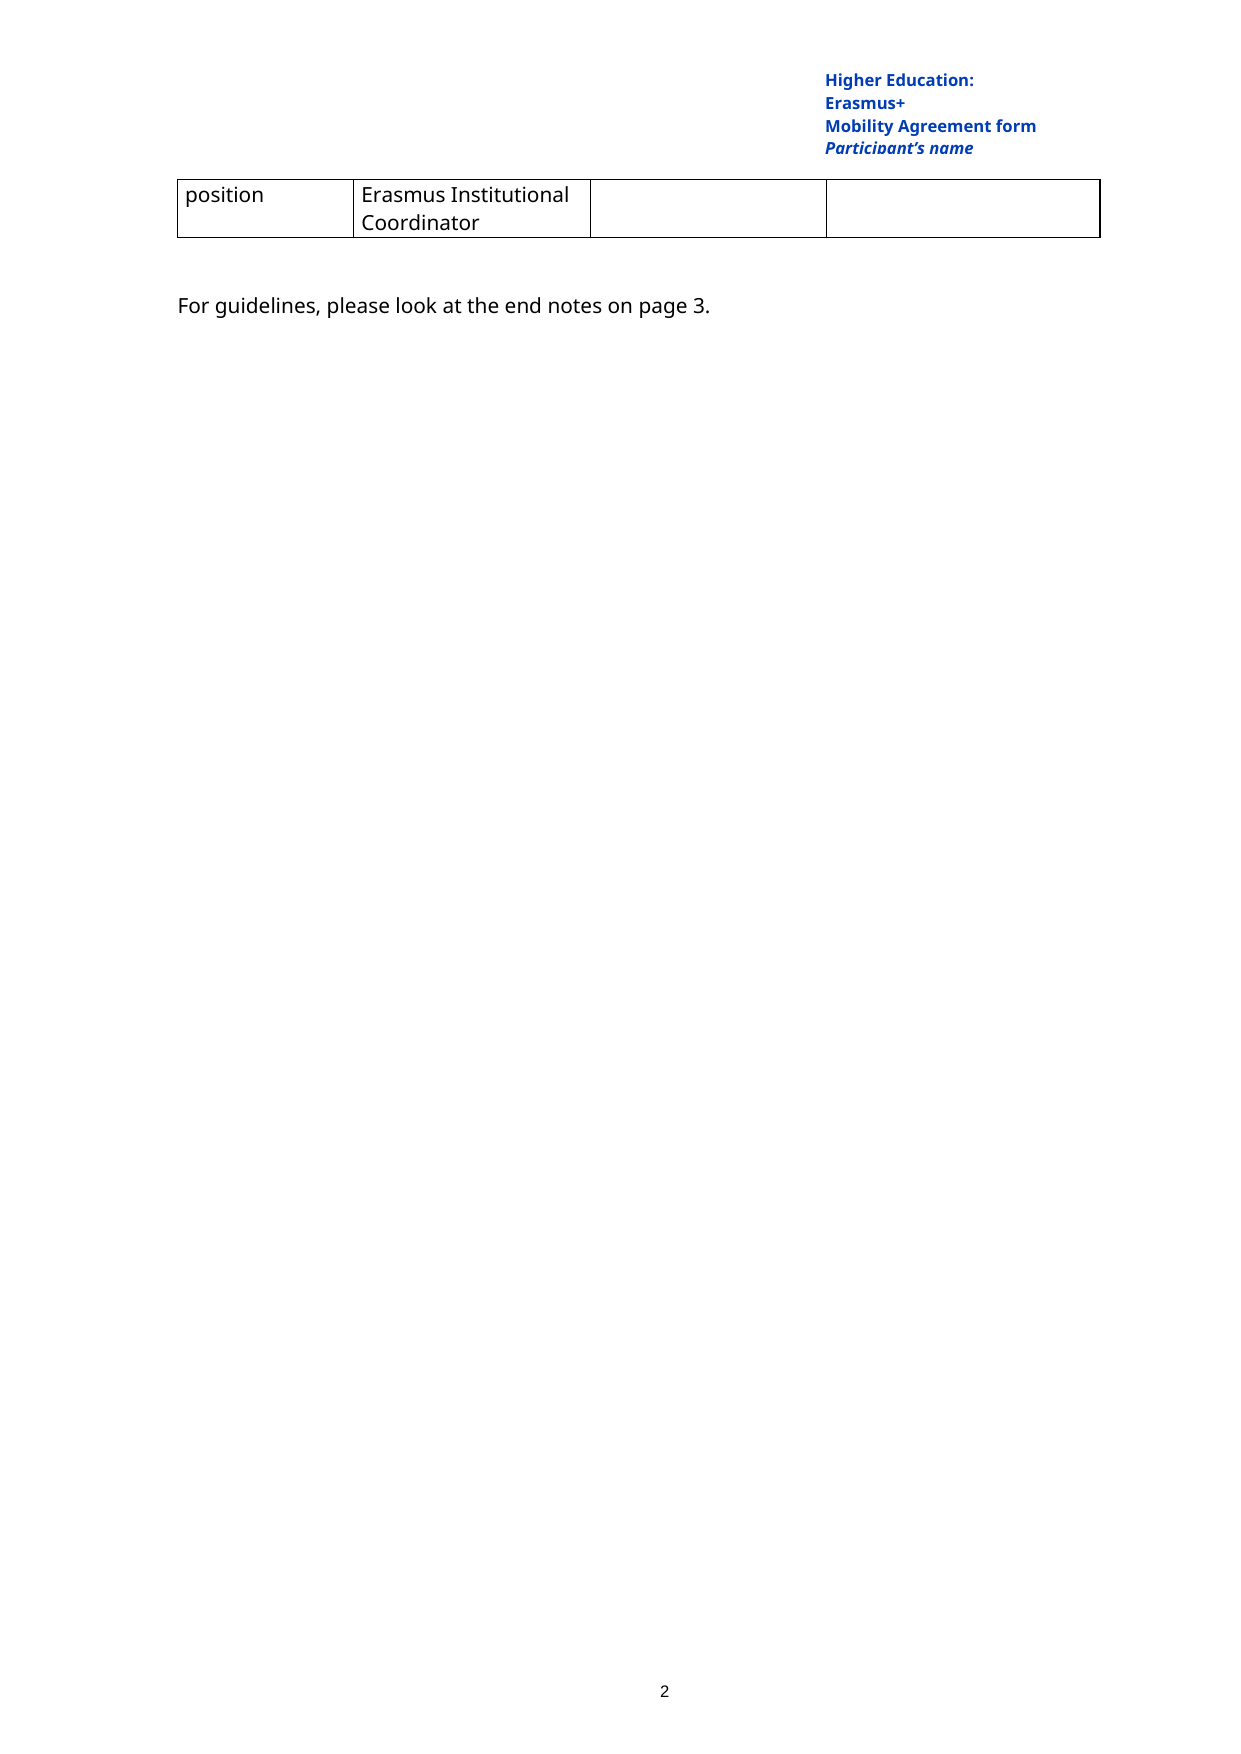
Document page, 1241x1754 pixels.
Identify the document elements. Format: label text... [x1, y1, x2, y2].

subtitle For guidelines, please look at the end notes on page 3. [177, 291, 1092, 319]
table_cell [178, 180, 353, 237]
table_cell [827, 180, 1099, 237]
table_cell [354, 180, 590, 237]
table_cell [591, 180, 826, 237]
